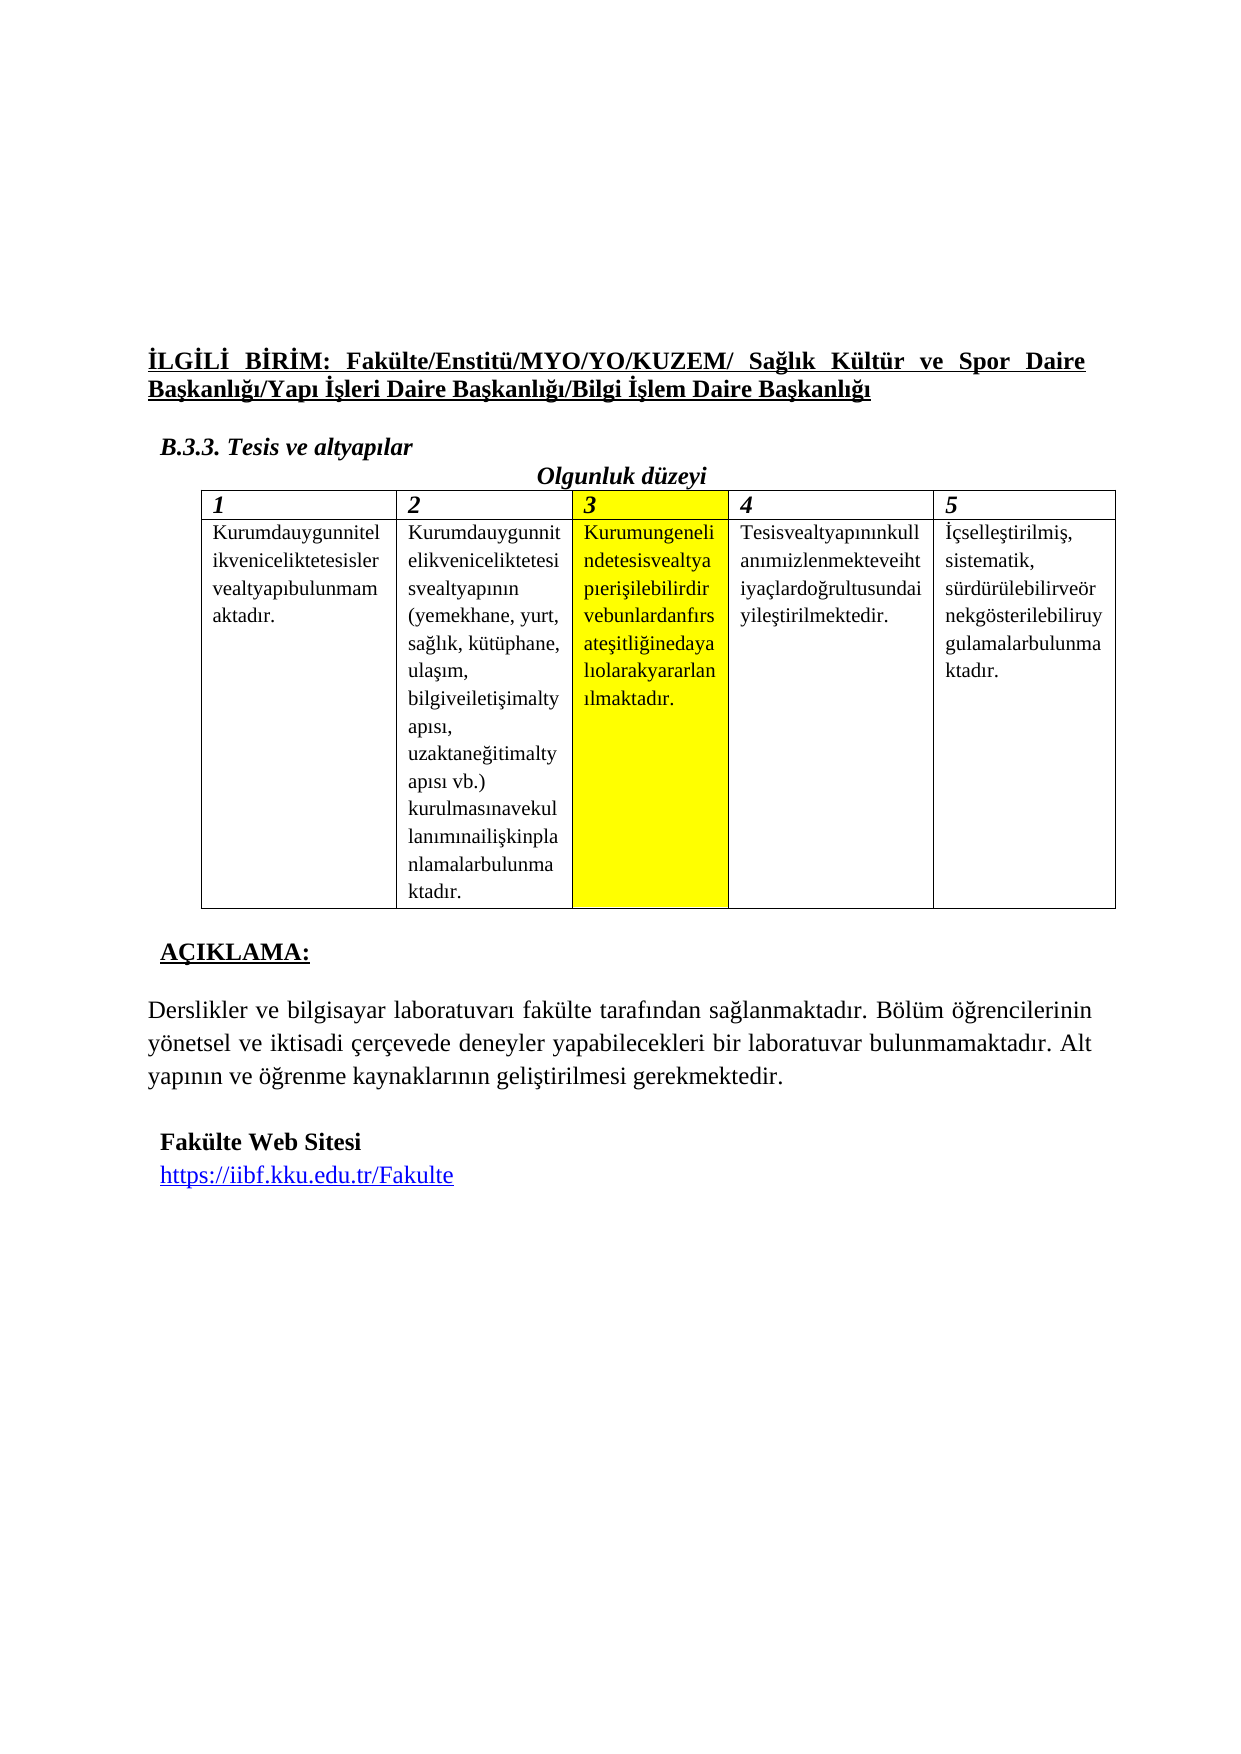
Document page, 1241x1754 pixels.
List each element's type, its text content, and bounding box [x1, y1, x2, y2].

subtitle B.3.3. Tesis ve altyapılar [160, 432, 1093, 461]
table_header 3 [573, 491, 728, 519]
subtitle Derslikler ve bilgisayar laboratuvarı fakülte tarafından sağlanmaktadır. Bölüm öğrencilerinin yönetsel ve iktisadi çerçevede deneyler yapabilecekleri bir laboratuvar bulunmamaktadır. Alt yapının ve öğrenme kaynaklarının geliştirilmesi gerekmektedir. [148, 995, 1093, 1089]
table_header 4 [729, 491, 933, 519]
table_header 1 [202, 491, 396, 519]
table_cell Kurumdauygunnitelikveniceliktetesisvealtyapının (yemekhane, yurt, sağlık, kütüphane, ulaşım, bilgiveiletişimaltyapısı, uzaktaneğitimaltyapısı vb.) kurulmasınavekullanımınailişkinplanlamalarbulunmaktadır. [397, 520, 572, 907]
text İLGİLİ BİRİM: Fakülte/Enstitü/MYO/YO/KUZEM/ Sağlık Kültür ve Spor Daire Başkanlığı/Yapı İşleri Daire Başkanlığı/Bilgi İşlem Daire Başkanlığı [148, 346, 1086, 371]
subtitle Fakülte Web Sitesi [160, 1127, 1093, 1156]
text İLGİLİ BİRİM: Fakülte/Enstitü/MYO/YO/KUZEM/ Sağlık Kültür ve Spor Daire Başkanlığı/Yapı İşleri Daire Başkanlığı/Bilgi İşlem Daire Başkanlığı [148, 372, 1086, 403]
table_header 5 [934, 491, 1115, 519]
subtitle AÇIKLAMA: [160, 937, 1086, 966]
table_cell İçselleştirilmiş, sistematik, sürdürülebilirveörnekgösterilebiliruygulamalarbulunmaktadır. [934, 520, 1115, 907]
subtitle Olgunluk düzeyi [160, 461, 1086, 489]
table_header 2 [397, 491, 572, 519]
table_cell Kurumdauygunnitelikveniceliktetesislervealtyapıbulunmamaktadır. [202, 520, 396, 907]
table_cell Tesisvealtyapınınkullanımıizlenmekteveihtiyaçlardoğrultusundaiyileştirilmektedir. [729, 520, 933, 907]
subtitle https://iibf.kku.edu.tr/Fakulte [160, 1160, 1093, 1189]
table_cell Kurumungenelindetesisvealtyapıerişilebilirdirvebunlardanfırsateşitliğinedayalıolarakyararlanılmaktadır. [573, 520, 728, 907]
